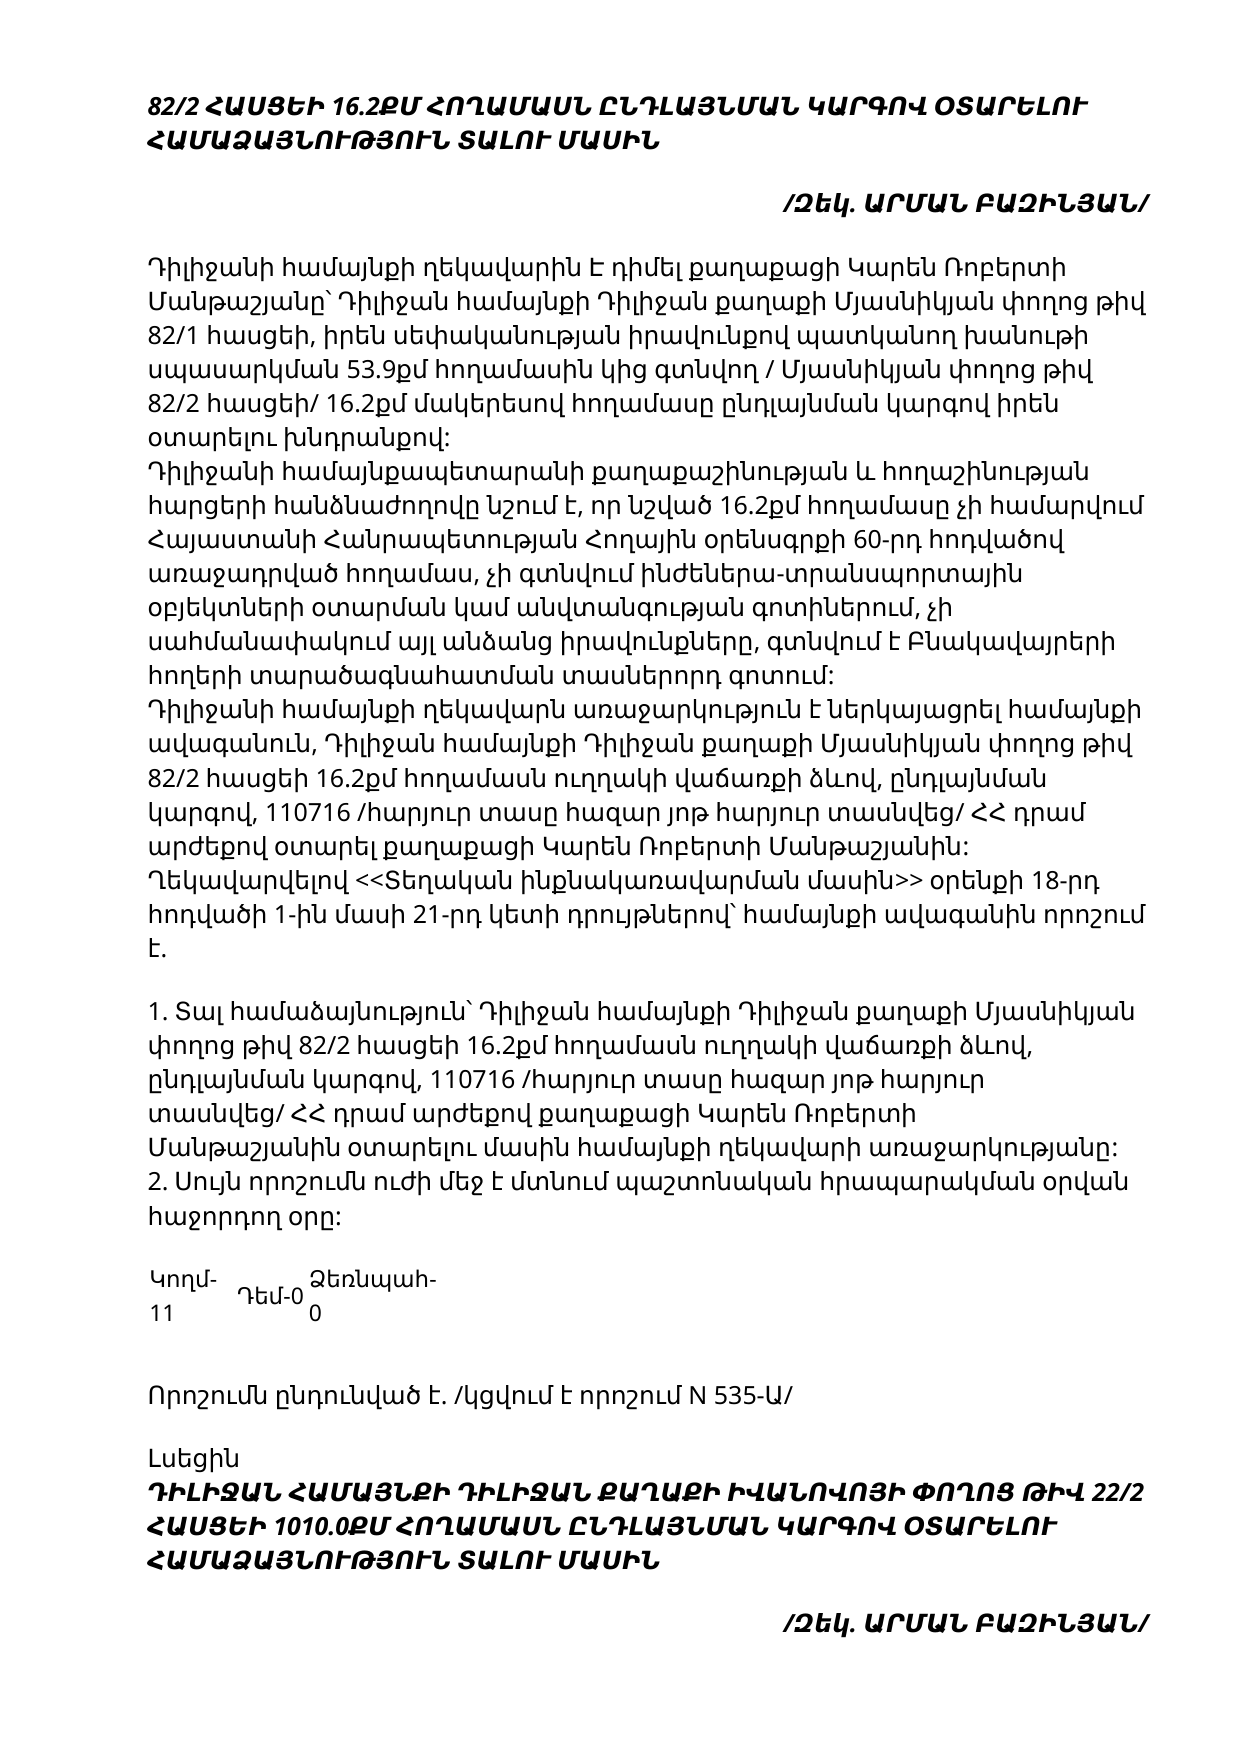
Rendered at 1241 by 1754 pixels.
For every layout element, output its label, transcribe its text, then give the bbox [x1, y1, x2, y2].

table_header Ձեռնպահ-0 [307, 1261, 440, 1348]
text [147, 89, 1151, 157]
text Լսեցին ԴԻԼԻՋԱՆ ՀԱՄԱՅՆՔԻ ԴԻԼԻՋԱՆ ՔԱՂԱՔԻ ԻՎԱՆՈՎՈՅԻ ՓՈՂՈՑ ԹԻՎ 22/2 ՀԱՍՑԵԻ 1010.0ՔՄ ՀՈՂԱՄԱՍՆ ԸՆԴԼԱՅՆՄԱՆ ԿԱՐԳՈՎ ՕՏԱՐԵԼՈՒ ՀԱՄԱՁԱՅՆՈՒԹՅՈՒՆ ՏԱԼՈՒ ՄԱՍԻՆ [147, 1441, 1151, 1577]
text Դիլիջանի համայնքի ղեկավարին Է դիմել քաղաքացի Կարեն Ռոբերտի Մանթաշյանը՝ Դիլիջան համայնքի Դիլիջան քաղաքի Մյասնիկյան փողոց թիվ 82/1 հասցեի, իրեն սեփականության իրավունքով պատկանող խանութի սպասարկման 53.9քմ հողամասին կից գտնվող / Մյասնիկյան փողոց թիվ 82/2 հասցեի/ 16.2քմ մակերեսով հողամասը ընդլայնման կարգով իրեն օտարելու խնդրանքով: Դիլիջանի համայնքապետարանի քաղաքաշինության և հողաշինության հարցերի հանձնաժողովը նշում է, որ նշված 16.2քմ հողամասը չի համարվում Հայաստանի Հանրապետության Հողային օրենսգրքի 60-րդ հոդվածով առաջադրված հողամաս, չի գտնվում ինժեներա-տրանսպորտային օբյեկտների օտարման կամ անվտանգության գոտիներում, չի սահմանափակում այլ անձանց իրավունքները, գտնվում է Բնակավայրերի հողերի տարածագնահատման տասներորդ գոտում: Դիլիջանի համայնքի ղեկավարն առաջարկություն է ներկայացրել համայնքի ավագանուն, Դիլիջան համայնքի Դիլիջան քաղաքի Մյասնիկյան փողոց թիվ 82/2 հասցեի 16.2քմ հողամասն ուղղակի վաճառքի ձևով, ընդլայնման կարգով, 110716 /հարյուր տասը հազար յոթ հարյուր տասնվեց/ ՀՀ դրամ արժեքով օտարել քաղաքացի Կարեն Ռոբերտի Մանթաշյանին: Ղեկավարվելով <<Տեղական ինքնակառավարման մասին>> օրենքի 18-րդ հոդվածի 1-ին մասի 21-րդ կետի դրույթներով՝ համայնքի ավագանին որոշում է. [147, 249, 1151, 964]
text 1. Տալ համաձայնություն՝ Դիլիջան համայնքի Դիլիջան քաղաքի Մյասնիկյան փողոց թիվ 82/2 հասցեի 16.2քմ հողամասն ուղղակի վաճառքի ձևով, ընդլայնման կարգով, 110716 /հարյուր տասը հազար յոթ հարյուր տասնվեց/ ՀՀ դրամ արժեքով քաղաքացի Կարեն Ռոբերտի Մանթաշյանին օտարելու մասին համայնքի ղեկավարի առաջարկությանը: 2. Սույն որոշումն ուժի մեջ է մտնում պաշտոնական հրապարակման օրվան հաջորդող օրը: [147, 994, 1151, 1232]
table_header Կողմ-11 [148, 1261, 235, 1348]
text Որոշումն ընդունված է. /կցվում է որոշում N 535-Ա/ [147, 1377, 1151, 1411]
text /Զեկ. ԱՐՄԱՆ ԲԱԶԻՆՅԱՆ/ [147, 1606, 1151, 1640]
text /Զեկ. ԱՐՄԱՆ ԲԱԶԻՆՅԱՆ/ [147, 186, 1151, 220]
table_header Դեմ-0 [235, 1261, 307, 1348]
